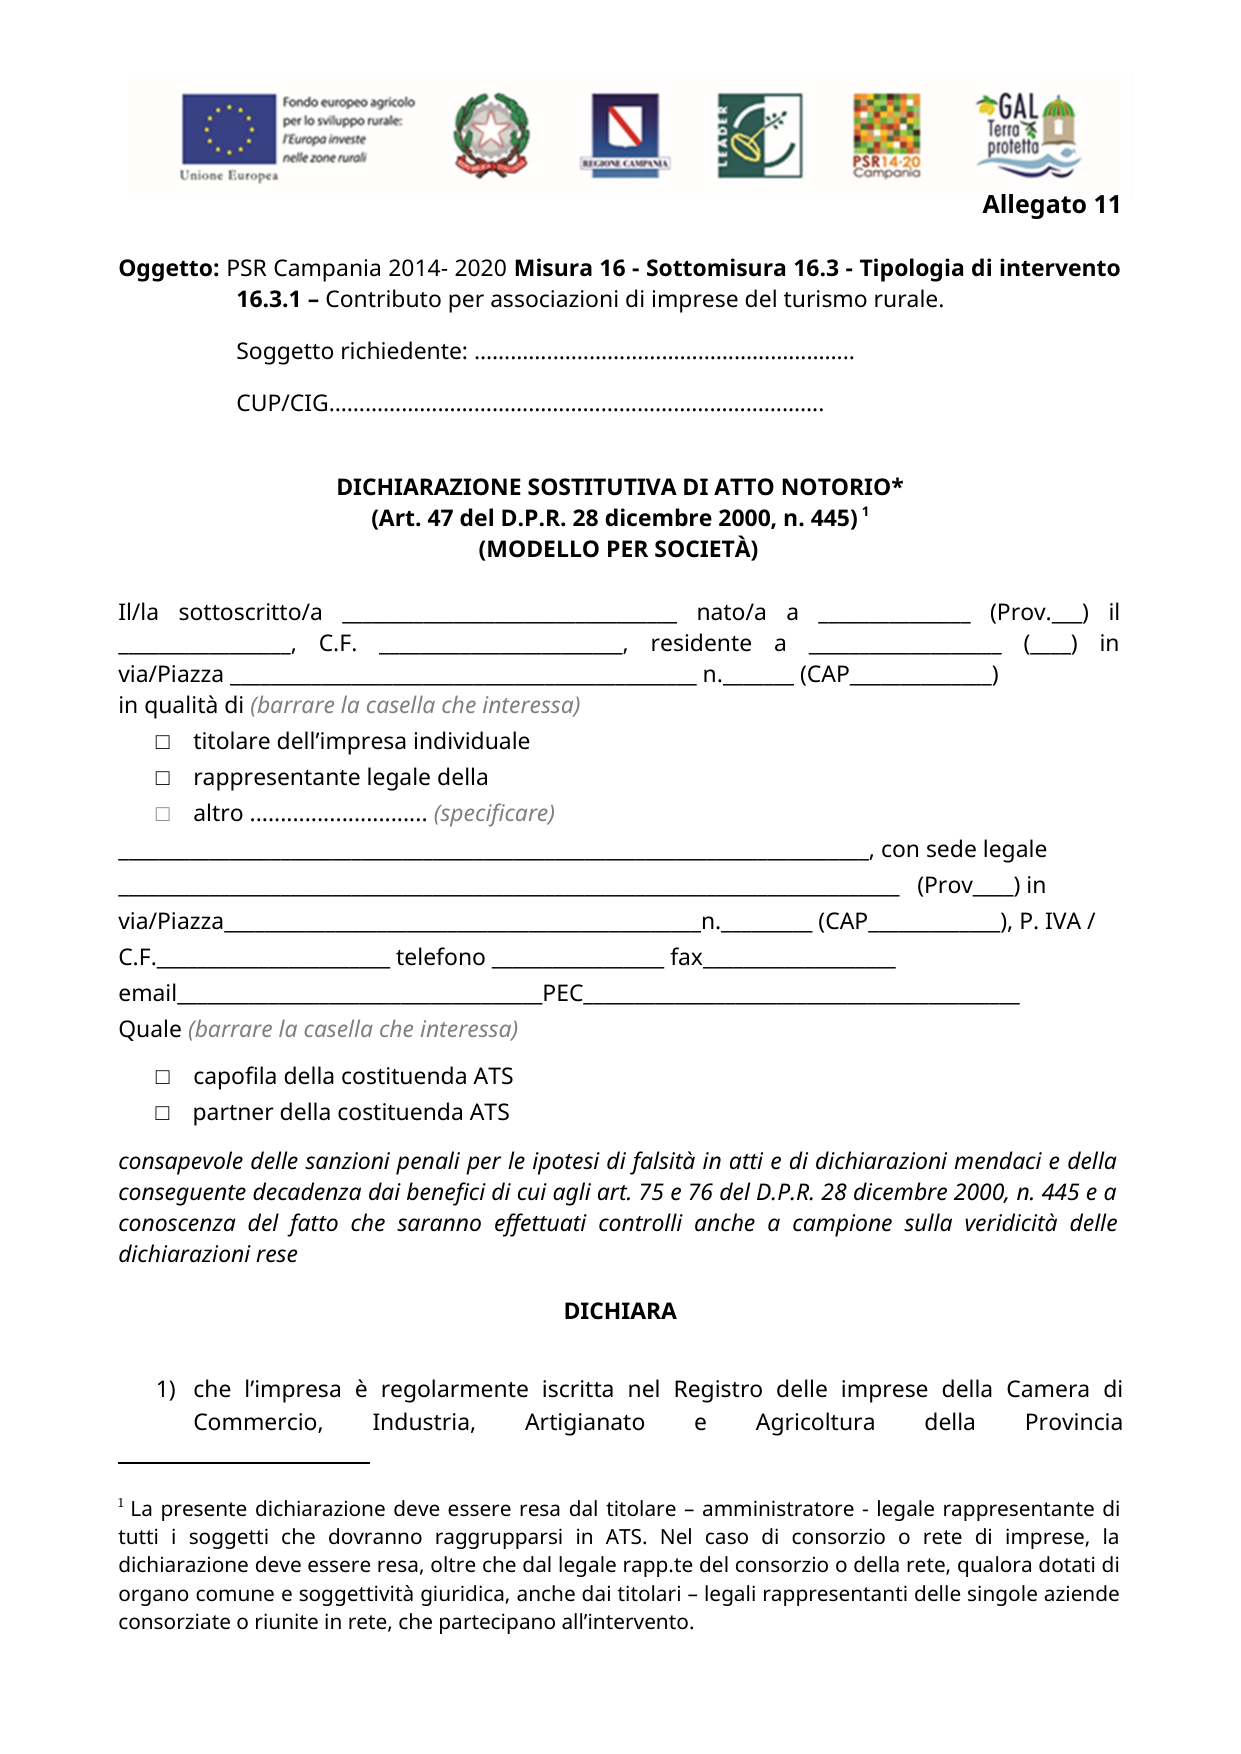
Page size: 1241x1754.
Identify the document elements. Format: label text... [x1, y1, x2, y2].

text Allegato 11 [118, 187, 1122, 221]
list titolare dell’impresa individuale [156, 725, 1122, 757]
list altro ............................. (specificare) [156, 797, 1122, 829]
text consapevole delle sanzioni penali per le ipotesi di falsità in atti e di dichiarazioni mendaci e della conseguente decadenza dai benefici di cui agli art. 75 e 76 del D.P.R. 28 dicembre 2000, n. 445 e a conoscenza del fatto che saranno effettuati controlli anche a campione sulla veridicità delle dichiarazioni rese [118, 1144, 1122, 1269]
list Il/la sottoscritto/a _________________________________ nato/a a _______________ (Prov.___) il _________________, C.F. ________________________, residente a ___________________ (____) in via/Piazza ______________________________________________ n._______ (CAP______________) [118, 596, 1122, 689]
list partner della costituenda ATS [155, 1096, 1122, 1127]
text DICHIARAZIONE SOSTITUTIVA DI ATTO NOTORIO* [118, 471, 1122, 502]
list (MODELLO PER SOCIETÀ) [413, 533, 1122, 564]
list DICHIARA [118, 1294, 1122, 1326]
text in qualità di (barrare la casella che interessa) [118, 689, 1122, 721]
text Oggetto: PSR Campania 2014- 2020 Misura 16 - Sottomisura 16.3 - Tipologia di intervento 16.3.1 – Contributo per associazioni di imprese del turismo rurale. [118, 252, 1122, 314]
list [156, 1373, 1124, 1437]
list (Art. 47 del D.P.R. 28 dicembre 2000, n. 445) [118, 502, 1122, 533]
list capofila della costituenda ATS [156, 1060, 1122, 1091]
text Quale (barrare la casella che interessa) [118, 1013, 1122, 1044]
list rappresentante legale della [156, 761, 1122, 793]
text Soggetto richiedente: ………….………………………………………….. [118, 335, 1122, 366]
picture [129, 73, 1134, 200]
text __________________________________________________________________________, con sede legale _____________________________________________________________________________ (Prov____) in via/Piazza_______________________________________________n._________ (CAP_____________), P. IVA / C.F._______________________ telefono _________________ fax___________________ email____________________________________PEC___________________________________________ [118, 833, 1122, 1008]
text CUP/CIG………………………………………………………………………. [118, 387, 1122, 418]
